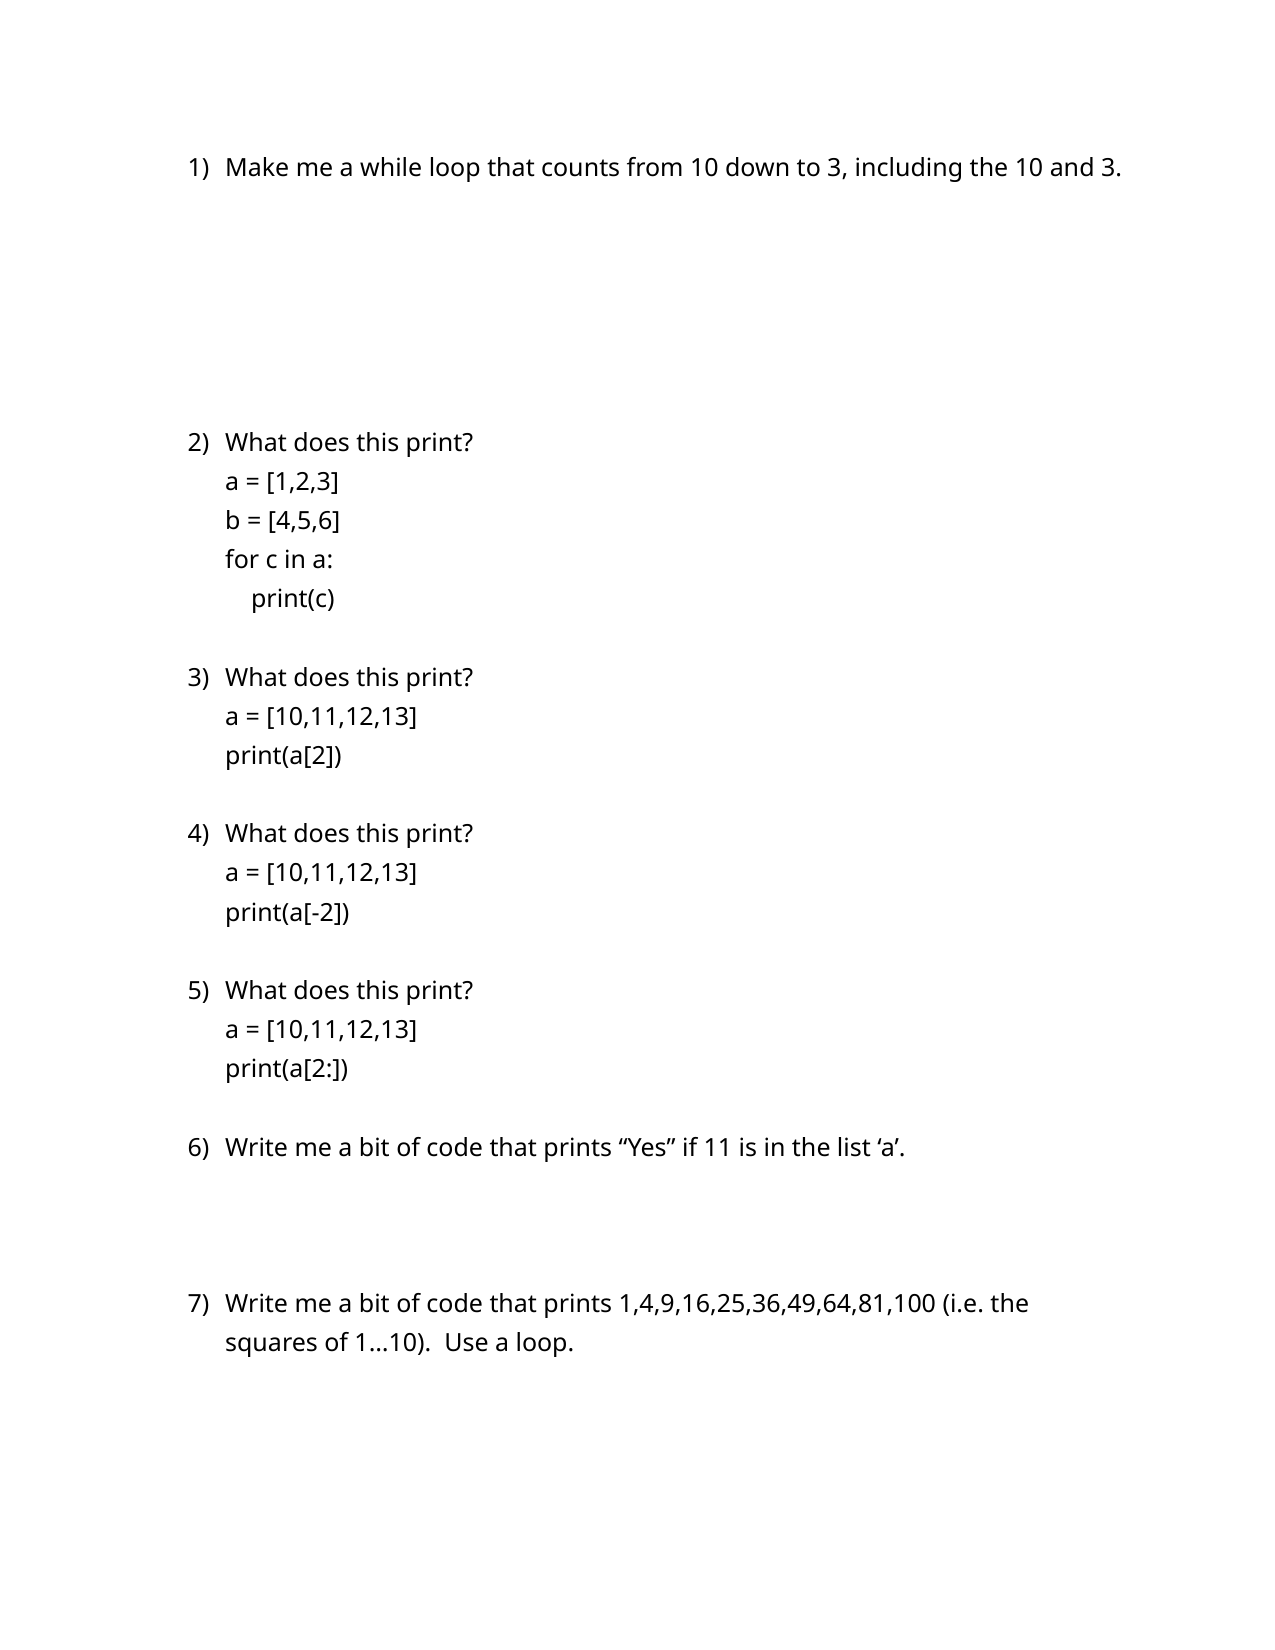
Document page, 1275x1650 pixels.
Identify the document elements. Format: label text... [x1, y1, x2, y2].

list What does this print? a = [10,11,12,13] print(a[2]) [187, 659, 1125, 811]
list What does this print? a = [10,11,12,13] print(a[2:]) [187, 972, 1125, 1124]
list Write me a bit of code that prints “Yes” if 11 is in the list ‘a’. [187, 1129, 1125, 1281]
list What does this print? a = [10,11,12,13] print(a[-2]) [187, 816, 1125, 967]
list What does this print? a = [1,2,3] b = [4,5,6] for c in a: print(c) [187, 424, 1125, 654]
list Make me a while loop that counts from 10 down to 3, including the 10 and 3. [187, 150, 1125, 419]
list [187, 1286, 1125, 1477]
